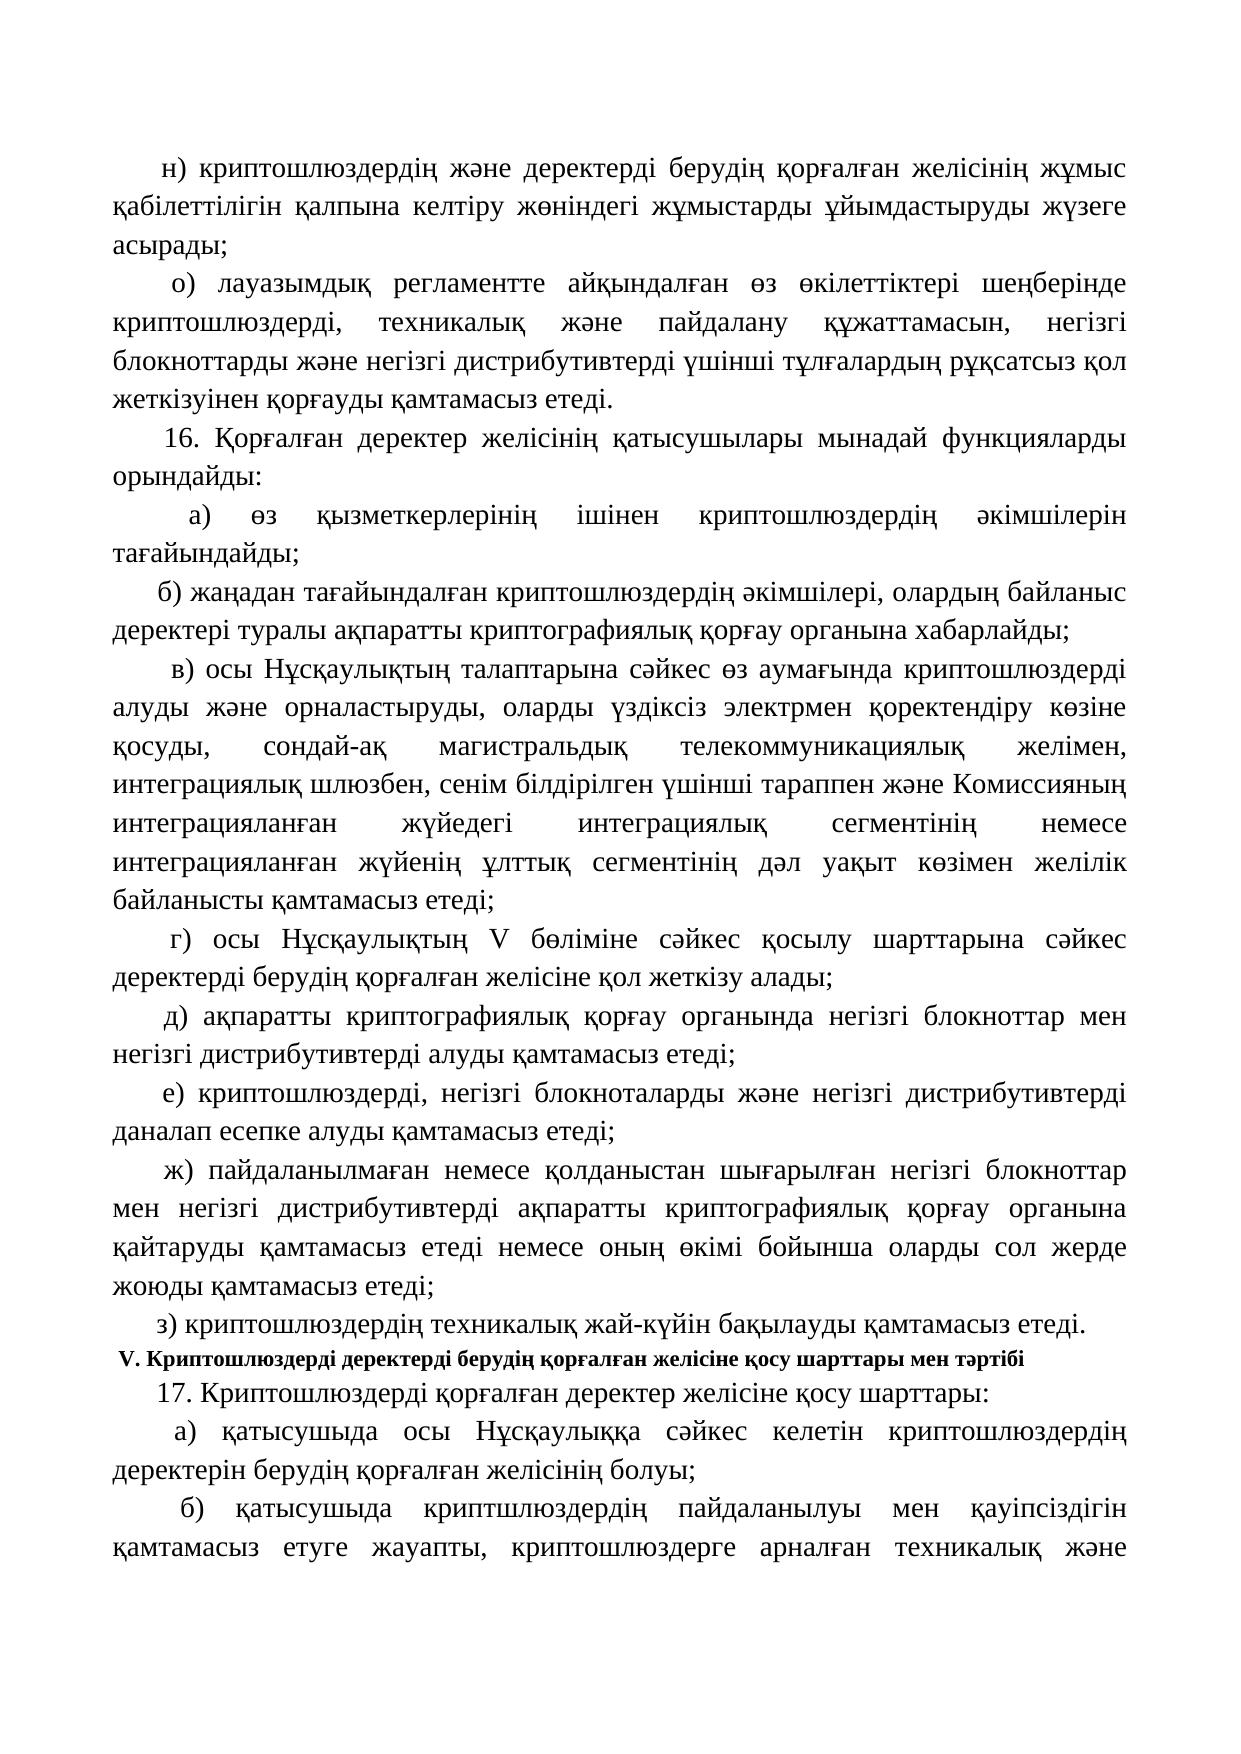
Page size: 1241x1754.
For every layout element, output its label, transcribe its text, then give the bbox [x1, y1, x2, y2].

text а) өз қызметкерлерінің ішінен криптошлюздердің әкімшілерін тағайындайды; [112, 497, 1128, 569]
text о) лауазымдық регламентте айқындалған өз өкілеттіктері шеңберінде криптошлюздерді, техникалық және пайдалану құжаттамасын, негізгі блокноттарды және негізгі дистрибутивтерді үшінші тұлғалардың рұқсатсыз қол жеткізуінен қорғауды қамтамасыз етеді. [112, 266, 1128, 415]
text ж) пайдаланылмаған немесе қолданыстан шығарылған негізгі блокноттар мен негізгі дистрибутивтерді ақпаратты криптографиялық қорғау органына қайтаруды қамтамасыз етеді немесе оның өкімі бойынша оларды сол жерде жоюды қамтамасыз етеді; [112, 1152, 1128, 1301]
text 16. Қорғалған деректер желісінің қатысушылары мынадай функцияларды орындайды: [112, 420, 1128, 492]
text г) осы Нұсқаулықтың V бөліміне сәйкес қосылу шарттарына сәйкес деректерді берудің қорғалған желісіне қол жеткізу алады; [112, 921, 1128, 993]
text а) қатысушыда осы Нұсқаулыққа сәйкес келетін криптошлюздердің деректерін берудің қорғалған желісінің болуы; [112, 1413, 1128, 1486]
text е) криптошлюздерді, негізгі блокноталарды және негізгі дистрибутивтерді даналап есепке алуды қамтамасыз етеді; [112, 1075, 1128, 1147]
text б) жаңадан тағайындалған криптошлюздердің әкімшілері, олардың байланыс деректері туралы ақпаратты криптографиялық қорғау органына хабарлайды; [112, 574, 1128, 646]
text з) криптошлюздердің техникалық жай-күйін бақылауды қамтамасыз етеді. [112, 1306, 1128, 1340]
text 17. Криптошлюздерді қорғалған деректер желісіне қосу шарттары: [112, 1375, 1128, 1408]
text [112, 1491, 1128, 1563]
text V. Криптошлюздерді деректерді берудің қорғалған желісіне қосу шарттары мен тәртібі [112, 1345, 1128, 1371]
text в) осы Нұсқаулықтың талаптарына сәйкес өз аумағында криптошлюздерді алуды және орналастыруды, оларды үздіксіз электрмен қоректендіру көзіне қосуды, сондай-ақ магистральдық телекоммуникациялық желімен, интеграциялық шлюзбен, сенім білдірілген үшінші тараппен және Комиссияның интеграцияланған жүйедегі интеграциялық сегментінің немесе интеграцияланған жүйенің ұлттық сегментінің дәл уақыт көзімен желілік байланысты қамтамасыз етеді; [112, 651, 1128, 916]
text д) ақпаратты криптографиялық қорғау органында негізгі блокноттар мен негізгі дистрибутивтерді алуды қамтамасыз етеді; [112, 998, 1128, 1070]
text н) криптошлюздердің және деректерді берудің қорғалған желісінің жұмыс қабілеттілігін қалпына келтіру жөніндегі жұмыстарды ұйымдастыруды жүзеге асырады; [112, 150, 1128, 261]
